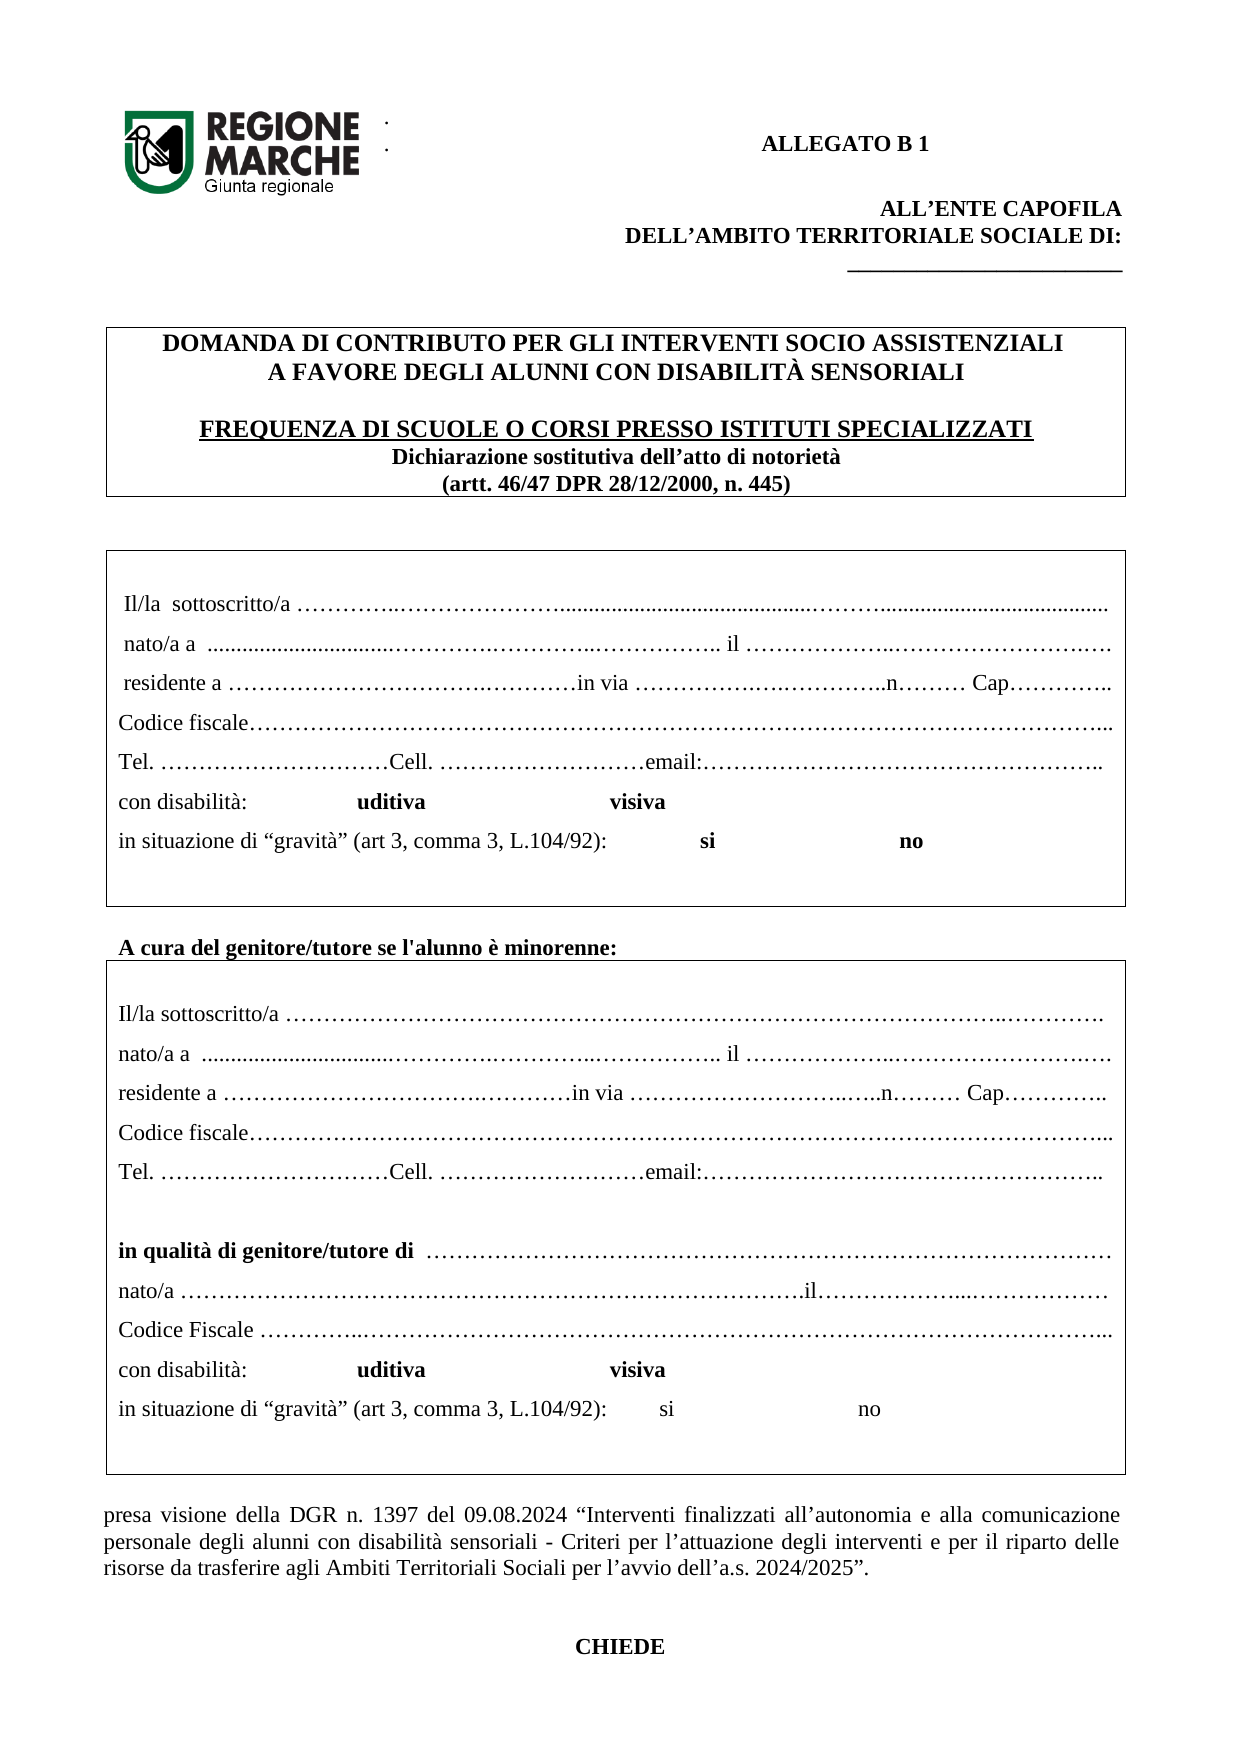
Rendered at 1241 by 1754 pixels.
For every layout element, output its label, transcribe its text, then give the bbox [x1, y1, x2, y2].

text ALL’ENTE CAPOFILA [118, 196, 1122, 222]
text ________________________ [118, 248, 1122, 274]
text ALLEGATO B 1 [365, 130, 1122, 156]
text presa visione della DGR n. 1397 del 09.08.2024 “Interventi finalizzati all’autonomia e alla comunicazione personale degli alunni con disabilità sensoriali - Criteri per l’attuazione degli interventi e per il riparto delle risorse da trasferire agli Ambiti Territoriali Sociali per l’avvio dell’a.s. 2024/2025”. [103, 1502, 1122, 1581]
text A cura del genitore/tutore se l'alunno è minorenne: [118, 933, 1122, 960]
text DELL’AMBITO TERRITORIALE SOCIALE DI: [118, 222, 1122, 248]
picture [123, 108, 365, 196]
table_header Il/la sottoscritto/a …………..…………………............................................………........................................ nato/a a ………….…………..…………….. il ………………..…………………….…. residente a …………………………….…………in via …………….….…………..n……… Cap………….. Codice fiscale…………………………………………………………………………………………………... Tel. …………………………Cell. ………………………email:…………………………………………….. con disabilità:  uditiva  visiva in situazione di “gravità” (art 3, comma 3, L.104/92):  si  no [107, 551, 1125, 906]
table_header DOMANDA DI CONTRIBUTO PER GLI INTERVENTI SOCIO ASSISTENZIALI A FAVORE DEGLI ALUNNI CON DISABILITÀ SENSORIALI FREQUENZA DI SCUOLE O CORSI PRESSO ISTITUTI SPECIALIZZATI Dichiarazione sostitutiva dell’atto di notorietà (artt. 46/47 DPR 28/12/2000, n. 445) [107, 328, 1125, 496]
text CHIEDE [118, 1633, 1122, 1660]
table_header Il/la sottoscritto/a …………………………………………………………………………………..…………. nato/a a ………….…………..…………….. il ………………..…………………….…. residente a …………………………….…………in via ………………………..…..n……… Cap………….. Codice fiscale…………………………………………………………………………………………………... Tel. …………………………Cell. ………………………email:…………………………………………….. in qualità di genitore/tutore di ……………………………………………………………………………… nato/a ……………………………………………………………………….il………………...……………… Codice Fiscale …………..……………………………………………………………………………………... con disabilità:  uditiva  visiva in situazione di “gravità” (art 3, comma 3, L.104/92):  si  no [107, 961, 1125, 1474]
